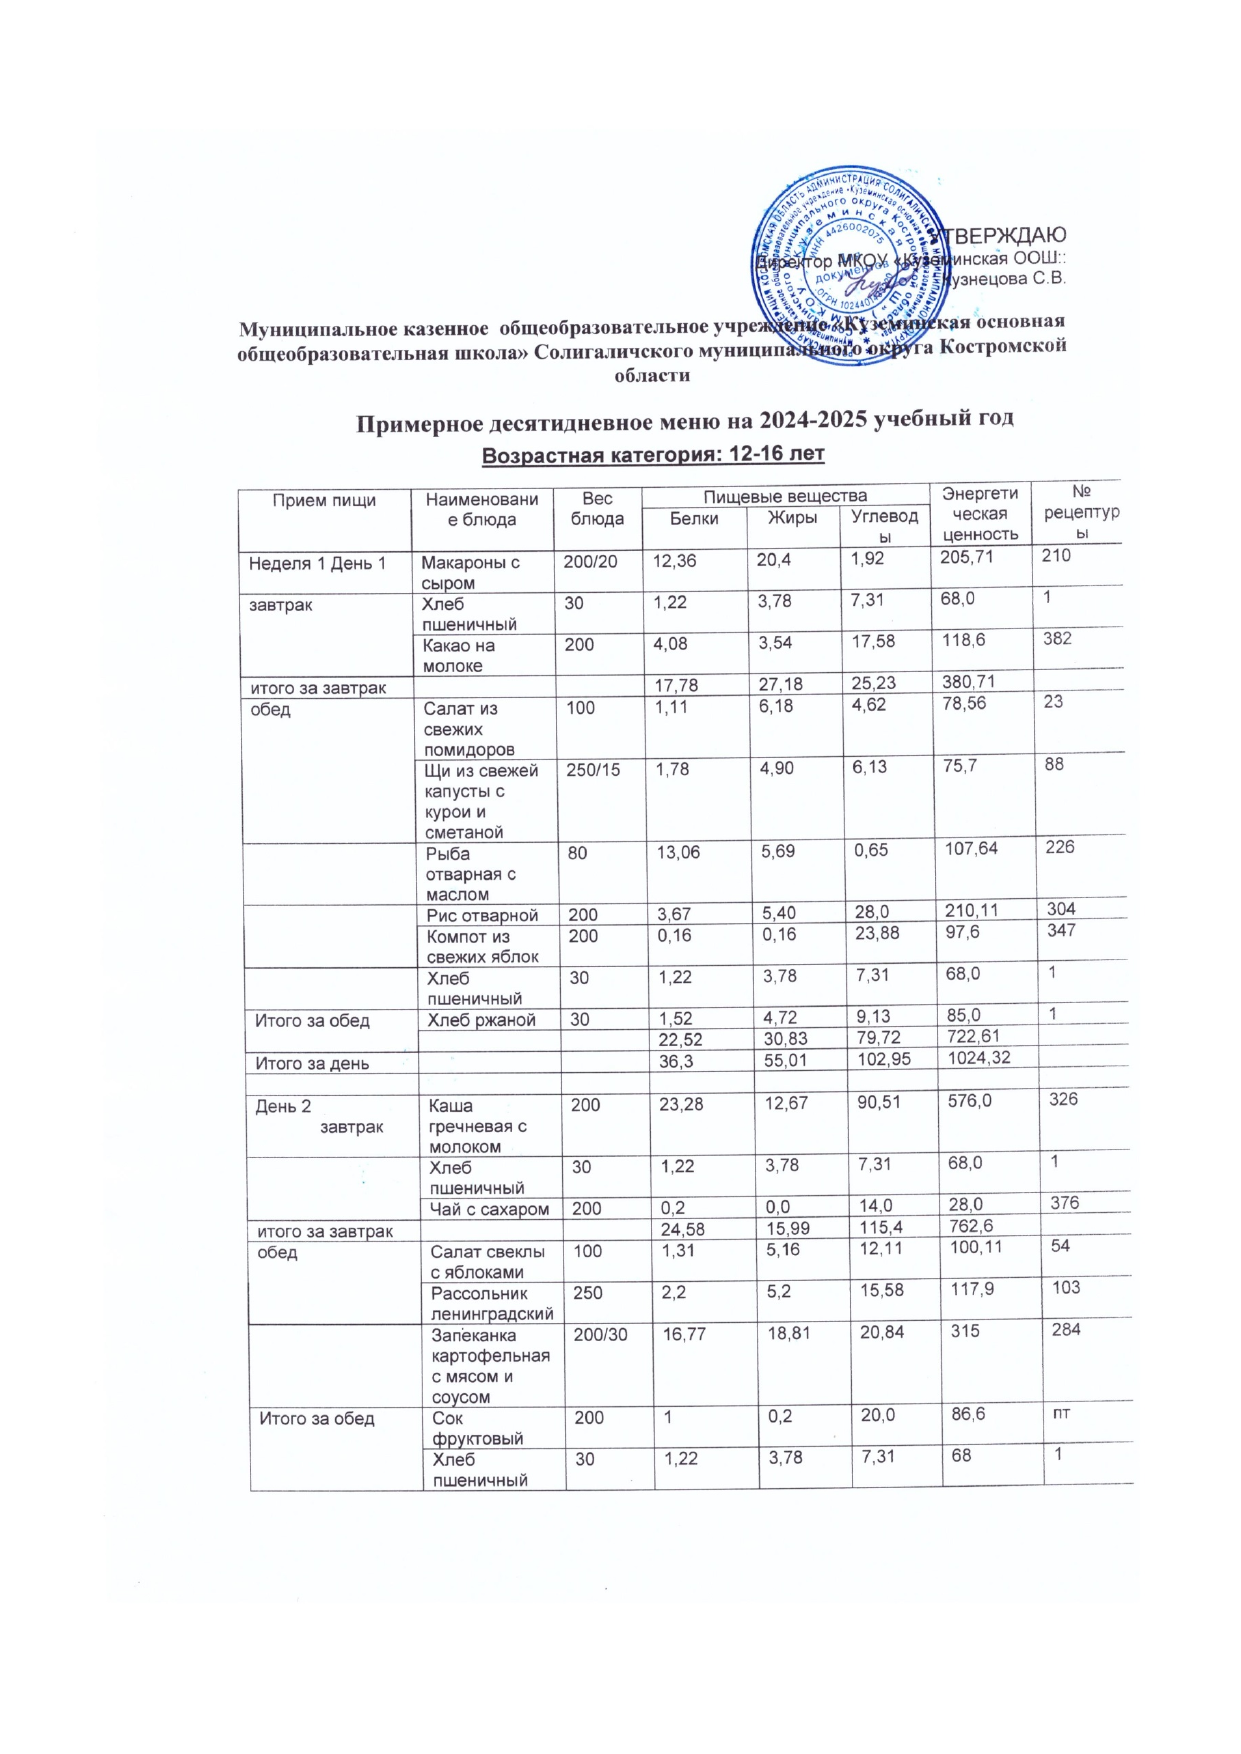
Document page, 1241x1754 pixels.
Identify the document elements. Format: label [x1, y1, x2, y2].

picture [62, 118, 1149, 1612]
